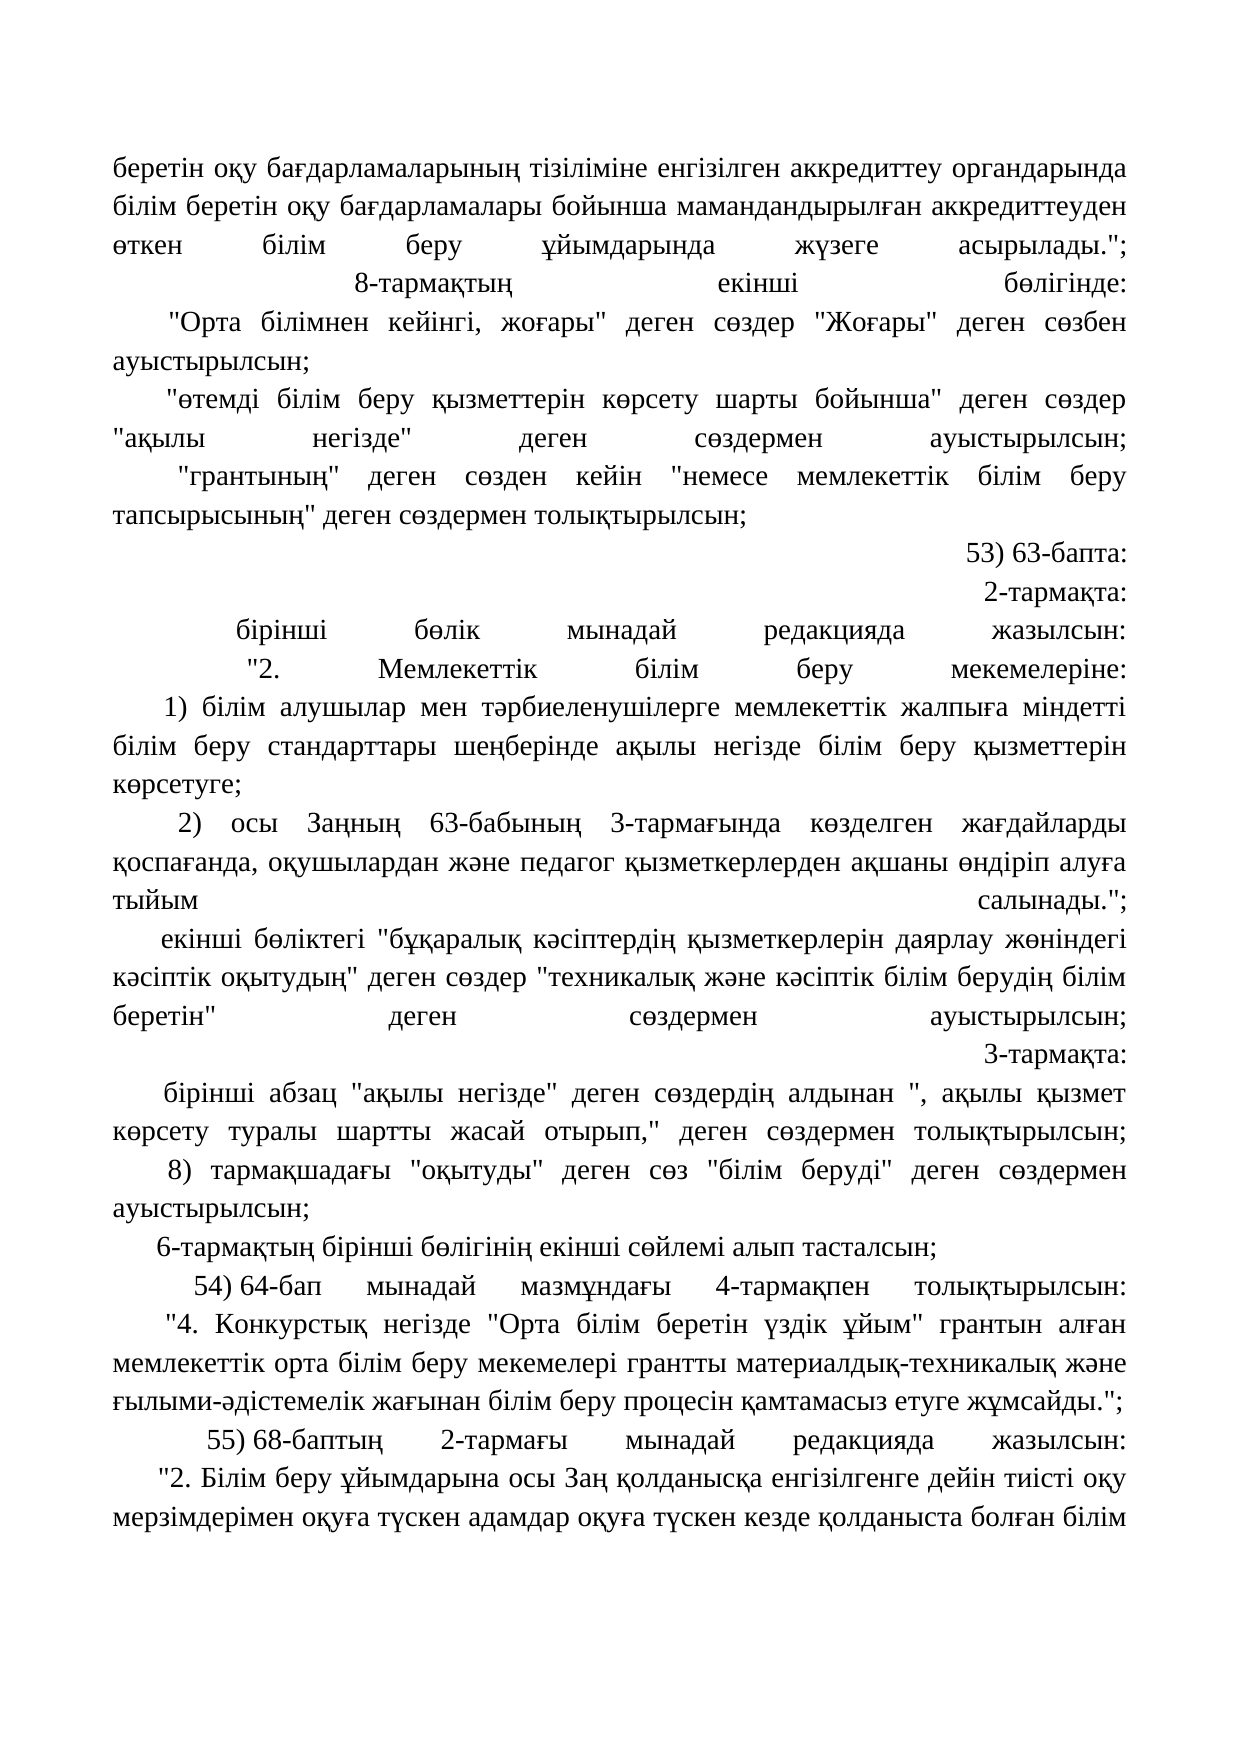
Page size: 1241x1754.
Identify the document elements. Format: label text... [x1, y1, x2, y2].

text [112, 150, 1128, 530]
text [112, 1422, 1128, 1532]
text 53) 63-бапта: 2-тармақта: бірінші бөлік мынадай редакцияда жазылсын: "2. Мемлекеттiк бiлiм беру мекемелерiне: 1) бiлiм алушылар мен тәрбиеленушiлерге мемлекеттiк жалпыға мiндеттi бiлiм беру стандарттары шеңберiнде ақылы негiзде бiлiм беру қызметтерiн көрсетуге; 2) осы Заңның 63-бабының 3-тармағында көзделген жағдайларды қоспағанда, оқушылардан және педагог қызметкерлерден ақшаны өндіріп алуға тыйым салынады."; екінші бөліктегі "бұқаралық кәсіптердің қызметкерлерін даярлау жөніндегі кәсіптік оқытудың" деген сөздер "техникалық және кәсіптік білім берудің білім беретін" деген сөздермен ауыстырылсын; 3-тармақта: бірінші абзац "ақылы негізде" деген сөздердің алдынан ", ақылы қызмет көрсету туралы шартты жасай отырып," деген сөздермен толықтырылсын; 8) тармақшадағы "оқытуды" деген сөз "білім беруді" деген сөздермен ауыстырылсын; 6-тармақтың бірінші бөлігінің екінші сөйлемі алып тасталсын; [112, 535, 1128, 1263]
text 54) 64-бап мынадай мазмұндағы 4-тармақпен толықтырылсын: "4. Конкурстық негізде "Орта білім беретін үздік ұйым" грантын алған мемлекеттік орта білім беру мекемелері грантты материалдық-техникалық және ғылыми-әдістемелік жағынан білім беру процесін қамтамасыз етуге жұмсайды."; [112, 1268, 1128, 1417]
